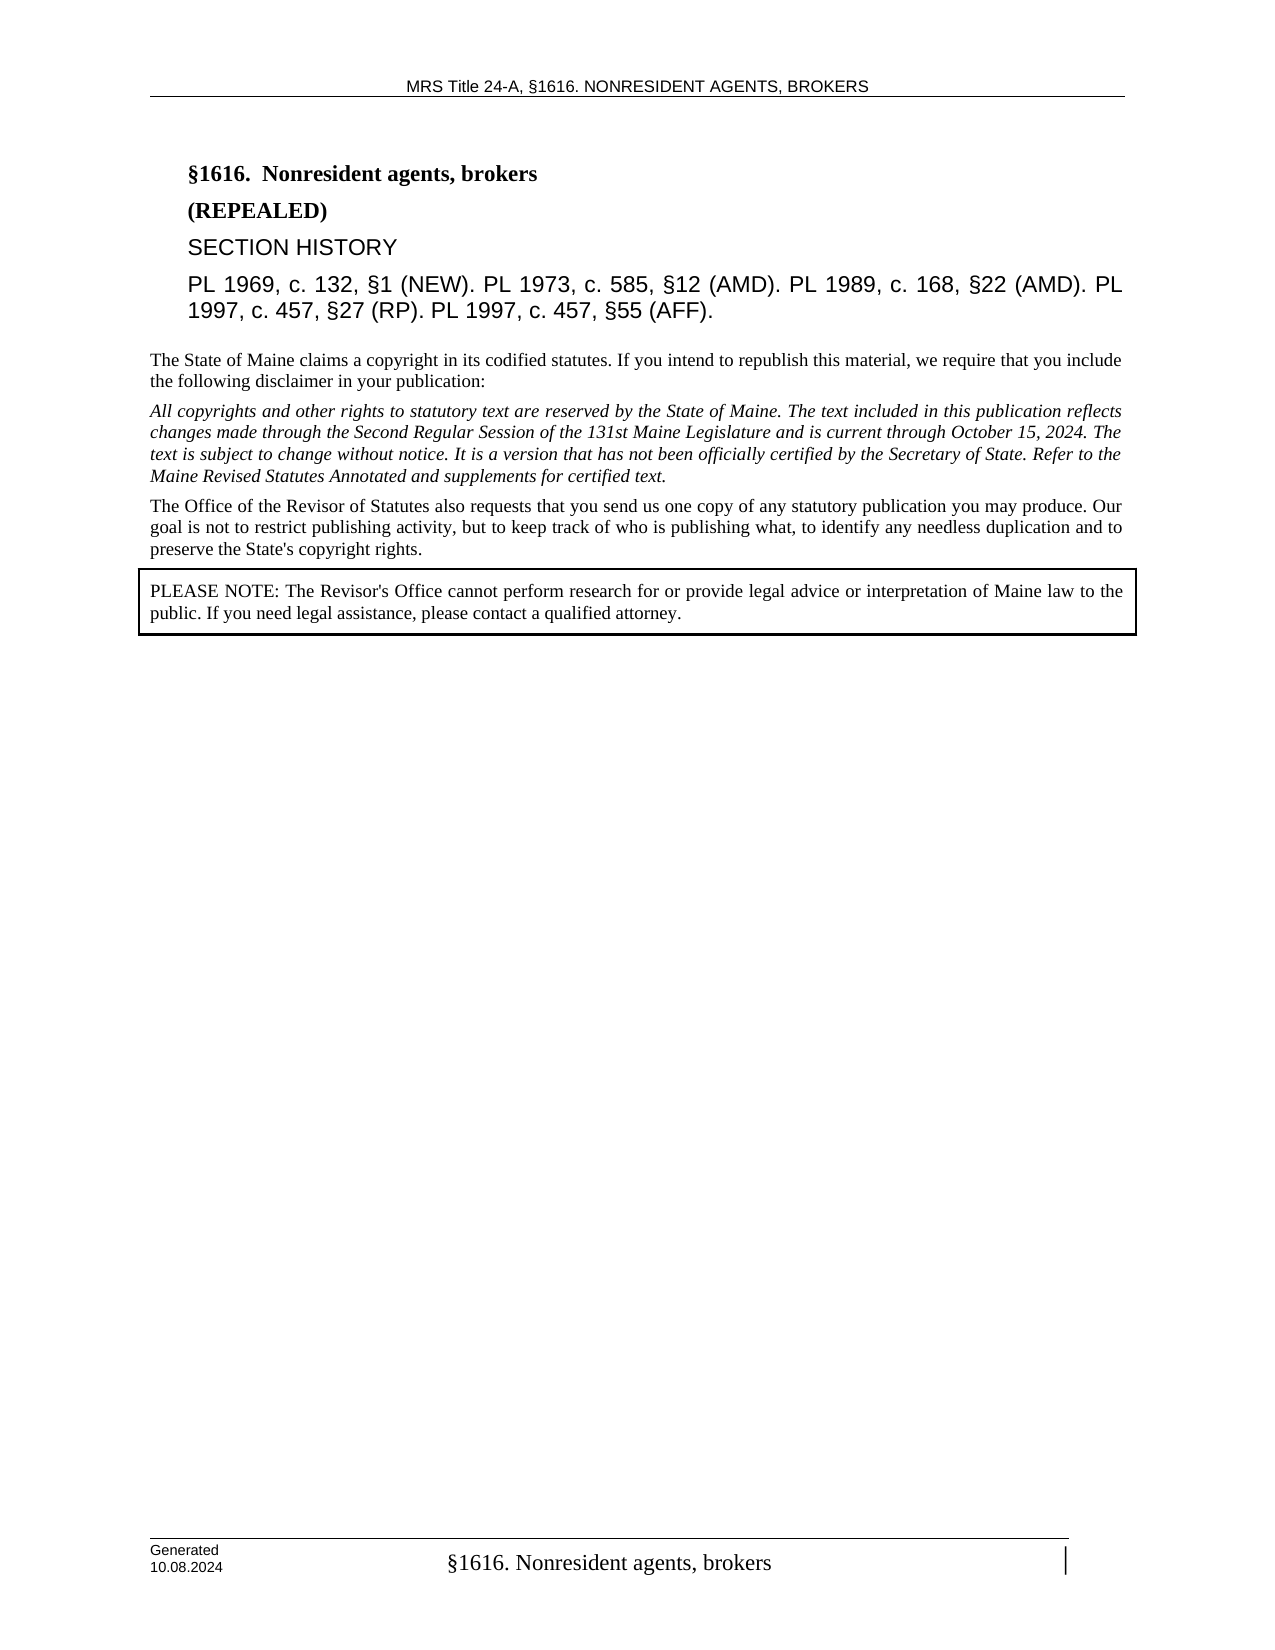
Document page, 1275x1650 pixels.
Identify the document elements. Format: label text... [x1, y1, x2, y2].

text The State of Maine claims a copyright in its codified statutes. If you intend to republish this material, we require that you include the following disclaimer in your publication: [150, 348, 1125, 392]
text SECTION HISTORY [187, 234, 1125, 260]
text PLEASE NOTE: The Revisor's Office cannot perform research for or provide legal advice or interpretation of Maine law to the public. If you need legal assistance, please contact a qualified attorney. [140, 570, 1135, 633]
text All copyrights and other rights to statutory text are reserved by the State of Maine. The text included in this publication reflects changes made through the Second Regular Session of the 131st Maine Legislature and is current through October 15, 2024 . The text is subject to change without notice. It is a version that has not been officially certified by the Secretary of State. Refer to the Maine Revised Statutes Annotated and supplements for certified text. [150, 400, 1125, 486]
text §1616. Nonresident agents, brokers [187, 160, 1125, 187]
text PL 1969, c. 132, §1 (NEW). PL 1973, c. 585, §12 (AMD). PL 1989, c. 168, §22 (AMD). PL 1997, c. 457, §27 (RP). PL 1997, c. 457, §55 (AFF). [187, 271, 1125, 323]
text The Office of the Revisor of Statutes also requests that you send us one copy of any statutory publication you may produce. Our goal is not to restrict publishing activity, but to keep track of who is publishing what, to identify any needless duplication and to preserve the State's copyright rights. [150, 494, 1125, 559]
text (REPEALED) [187, 197, 1125, 223]
